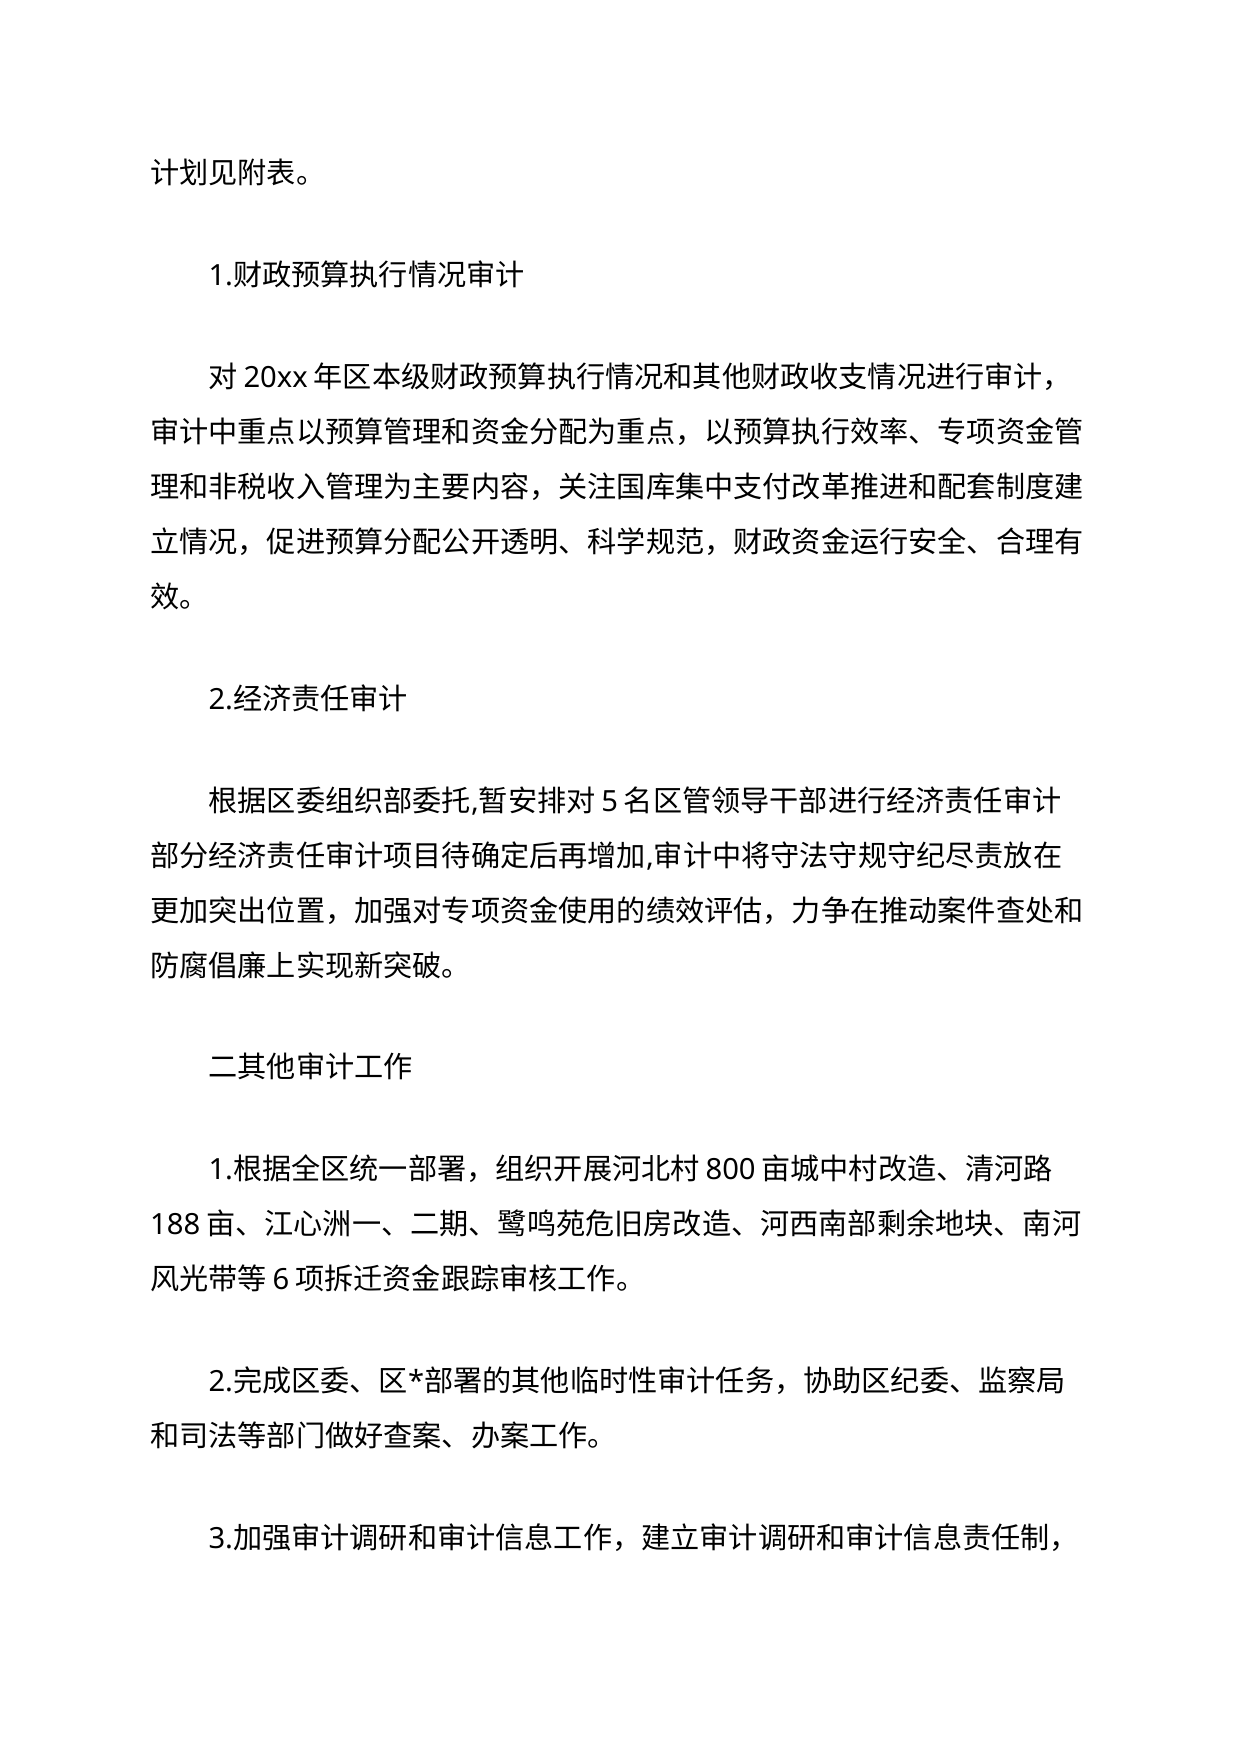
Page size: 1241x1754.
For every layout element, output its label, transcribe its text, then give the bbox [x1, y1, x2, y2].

text 1.财政预算执行情况审计 [150, 252, 1090, 294]
text 1.根据全区统一部署，组织开展河北村800亩城中村改造、清河路188亩、江心洲一、二期、鹭鸣苑危旧房改造、河西南部剩余地块、南河风光带等6项拆迁资金跟踪审核工作。 [150, 1146, 1090, 1298]
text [150, 1514, 1090, 1557]
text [150, 150, 1090, 192]
text 对20xx年区本级财政预算执行情况和其他财政收支情况进行审计，审计中重点以预算管理和资金分配为重点，以预算执行效率、专项资金管理和非税收入管理为主要内容，关注国库集中支付改革推进和配套制度建立情况，促进预算分配公开透明、科学规范，财政资金运行安全、合理有效。 [150, 354, 1090, 616]
text 2.经济责任审计 [150, 675, 1090, 718]
text 二其他审计工作 [150, 1044, 1090, 1086]
text 2.完成区委、区*部署的其他临时性审计任务，协助区纪委、监察局和司法等部门做好查案、办案工作。 [150, 1358, 1090, 1455]
text 根据区委组织部委托,暂安排对5名区管领导干部进行经济责任审计部分经济责任审计项目待确定后再增加,审计中将守法守规守纪尽责放在更加突出位置，加强对专项资金使用的绩效评估，力争在推动案件查处和防腐倡廉上实现新突破。 [150, 777, 1090, 984]
